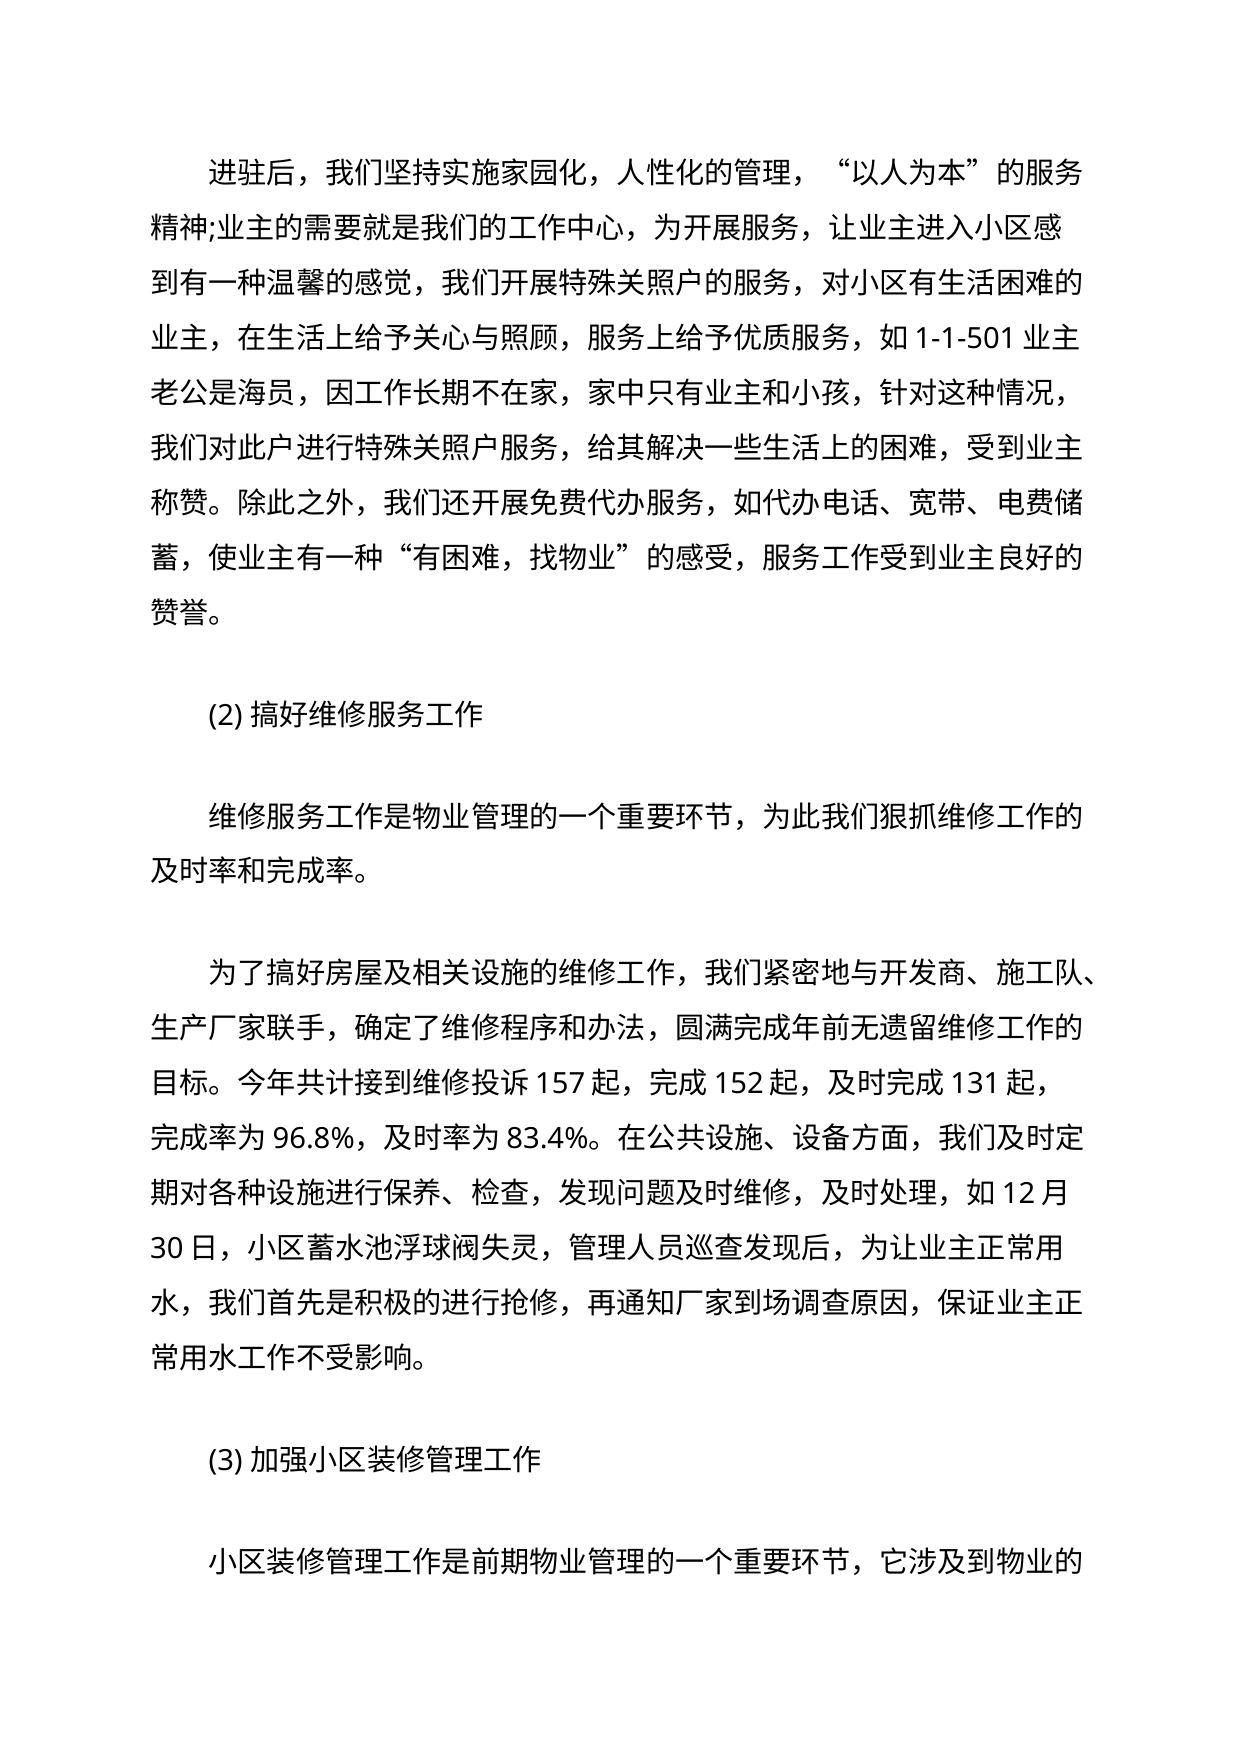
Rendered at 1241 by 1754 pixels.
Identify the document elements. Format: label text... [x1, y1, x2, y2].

text (3) 加强小区装修管理工作 [150, 1436, 1090, 1479]
text 维修服务工作是物业管理的一个重要环节，为此我们狠抓维修工作的及时率和完成率。 [150, 793, 1090, 890]
text 进驻后，我们坚持实施家园化，人性化的管理，“以人为本”的服务精神;业主的需要就是我们的工作中心，为开展服务，让业主进入小区感到有一种温馨的感觉，我们开展特殊关照户的服务，对小区有生活困难的业主，在生活上给予关心与照顾，服务上给予优质服务，如1-1-501业主老公是海员，因工作长期不在家，家中只有业主和小孩，针对这种情况，我们对此户进行特殊关照户服务，给其解决一些生活上的困难，受到业主称赞。除此之外，我们还开展免费代办服务，如代办电话、宽带、电费储蓄，使业主有一种“有困难，找物业”的感受，服务工作受到业主良好的赞誉。 [150, 150, 1090, 632]
text 为了搞好房屋及相关设施的维修工作，我们紧密地与开发商、施工队、生产厂家联手，确定了维修程序和办法，圆满完成年前无遗留维修工作的目标。今年共计接到维修投诉157起，完成152起，及时完成131起，完成率为96.8%，及时率为83.4%。在公共设施、设备方面，我们及时定期对各种设施进行保养、检查，发现问题及时维修，及时处理，如12月30日，小区蓄水池浮球阀失灵，管理人员巡查发现后，为让业主正常用水，我们首先是积极的进行抢修，再通知厂家到场调查原因，保证业主正常用水工作不受影响。 [150, 950, 1090, 1377]
text (2) 搞好维修服务工作 [150, 691, 1090, 733]
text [150, 1538, 1090, 1581]
